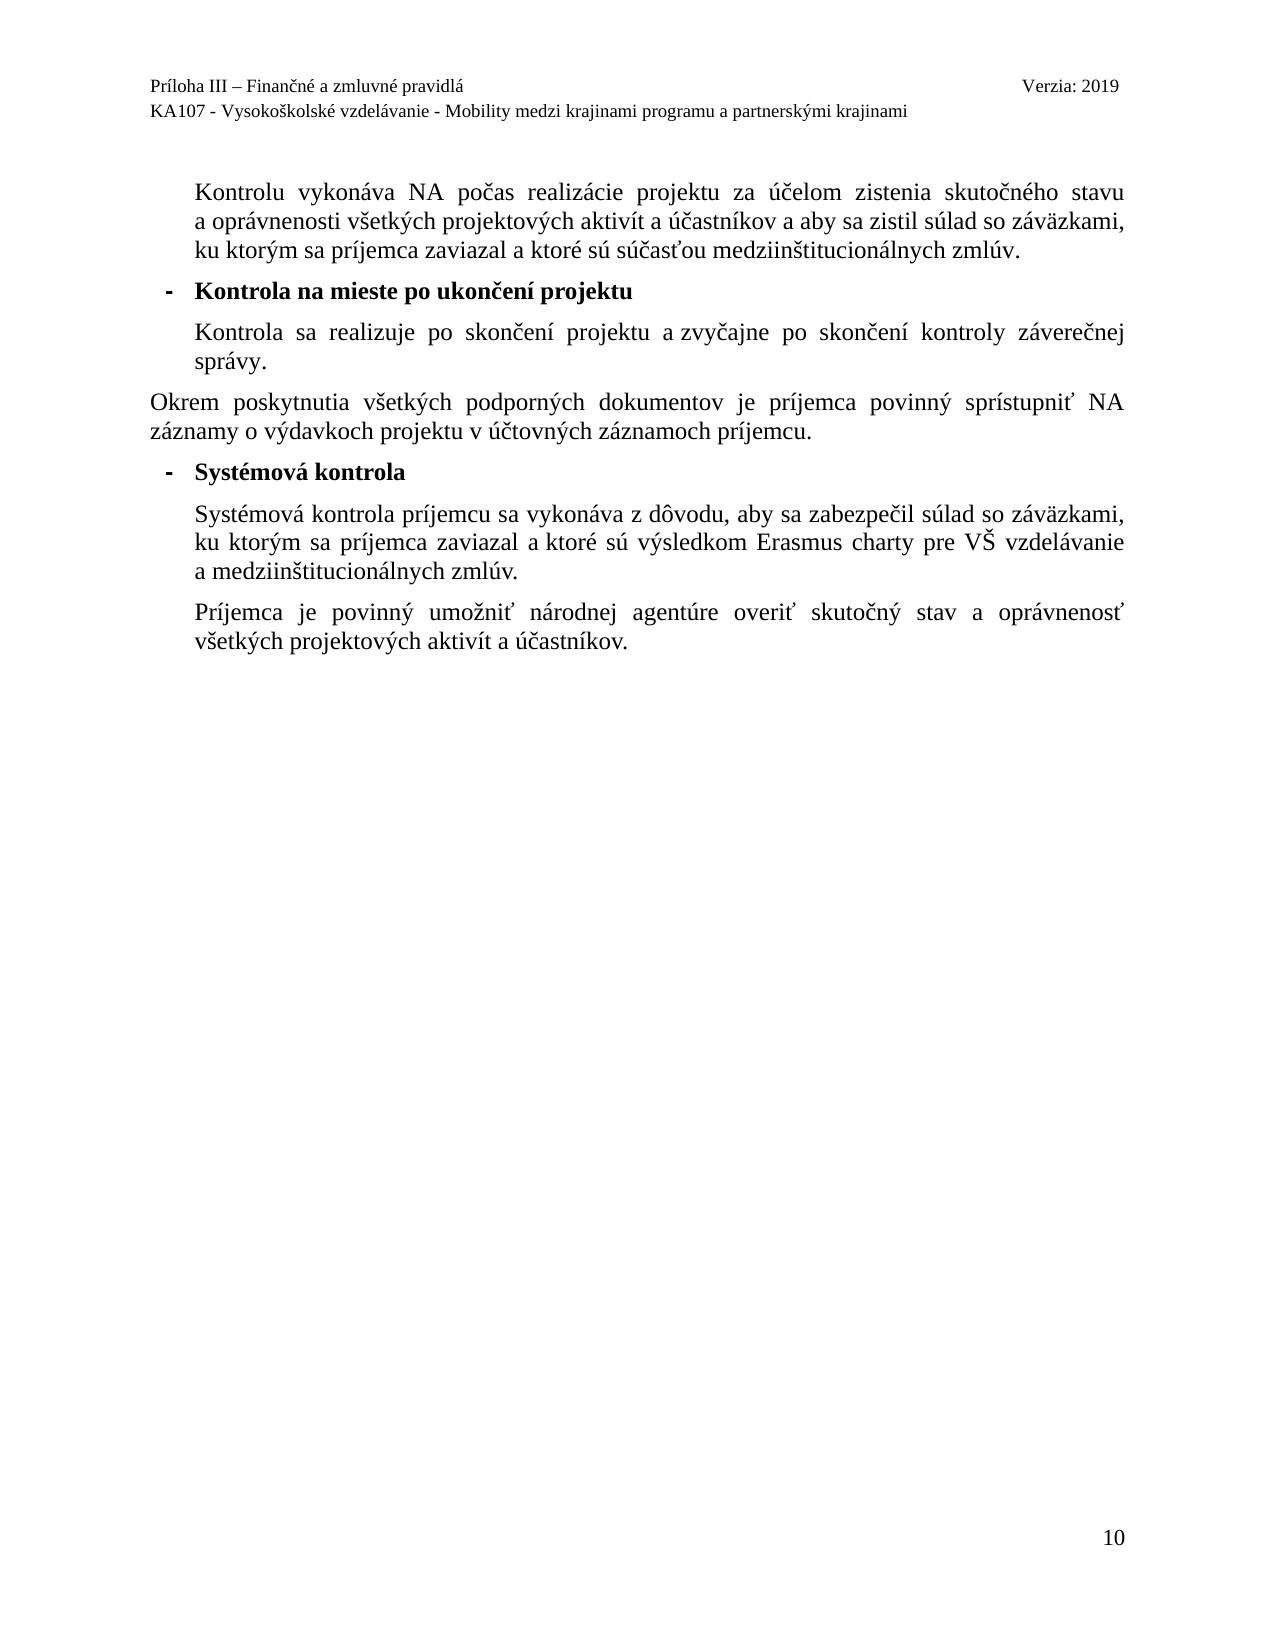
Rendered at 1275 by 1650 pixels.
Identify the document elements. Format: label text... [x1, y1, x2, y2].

text Príjemca je povinný umožniť národnej agentúre overiť skutočný stav a oprávnenosť všetkých projektových aktivít a účastníkov. [194, 597, 1125, 655]
list Systémová kontrola [165, 457, 1125, 486]
list Kontrola na mieste po ukončení projektu [165, 276, 1125, 305]
text Okrem poskytnutia všetkých podporných dokumentov je príjemca povinný sprístupniť NA záznamy o výdavkoch projektu v účtovných záznamoch príjemcu. [150, 387, 1125, 445]
text Kontrola sa realizuje po skončení projektu a zvyčajne po skončení kontroly záverečnej správy. [194, 317, 1125, 375]
text Systémová kontrola príjemcu sa vykonáva z dôvodu, aby sa zabezpečil súlad so záväzkami, ku ktorým sa príjemca zaviazal a ktoré sú výsledkom Erasmus charty pre VŠ vzdelávanie a medziinštitucionálnych zmlúv. [194, 499, 1125, 585]
text Kontrolu vykonáva NA počas realizácie projektu za účelom zistenia skutočného stavu a oprávnenosti všetkých projektových aktivít a účastníkov a aby sa zistil súlad so záväzkami, ku ktorým sa príjemca zaviazal a ktoré sú súčasťou medziinštitucionálnych zmlúv. [194, 177, 1125, 263]
